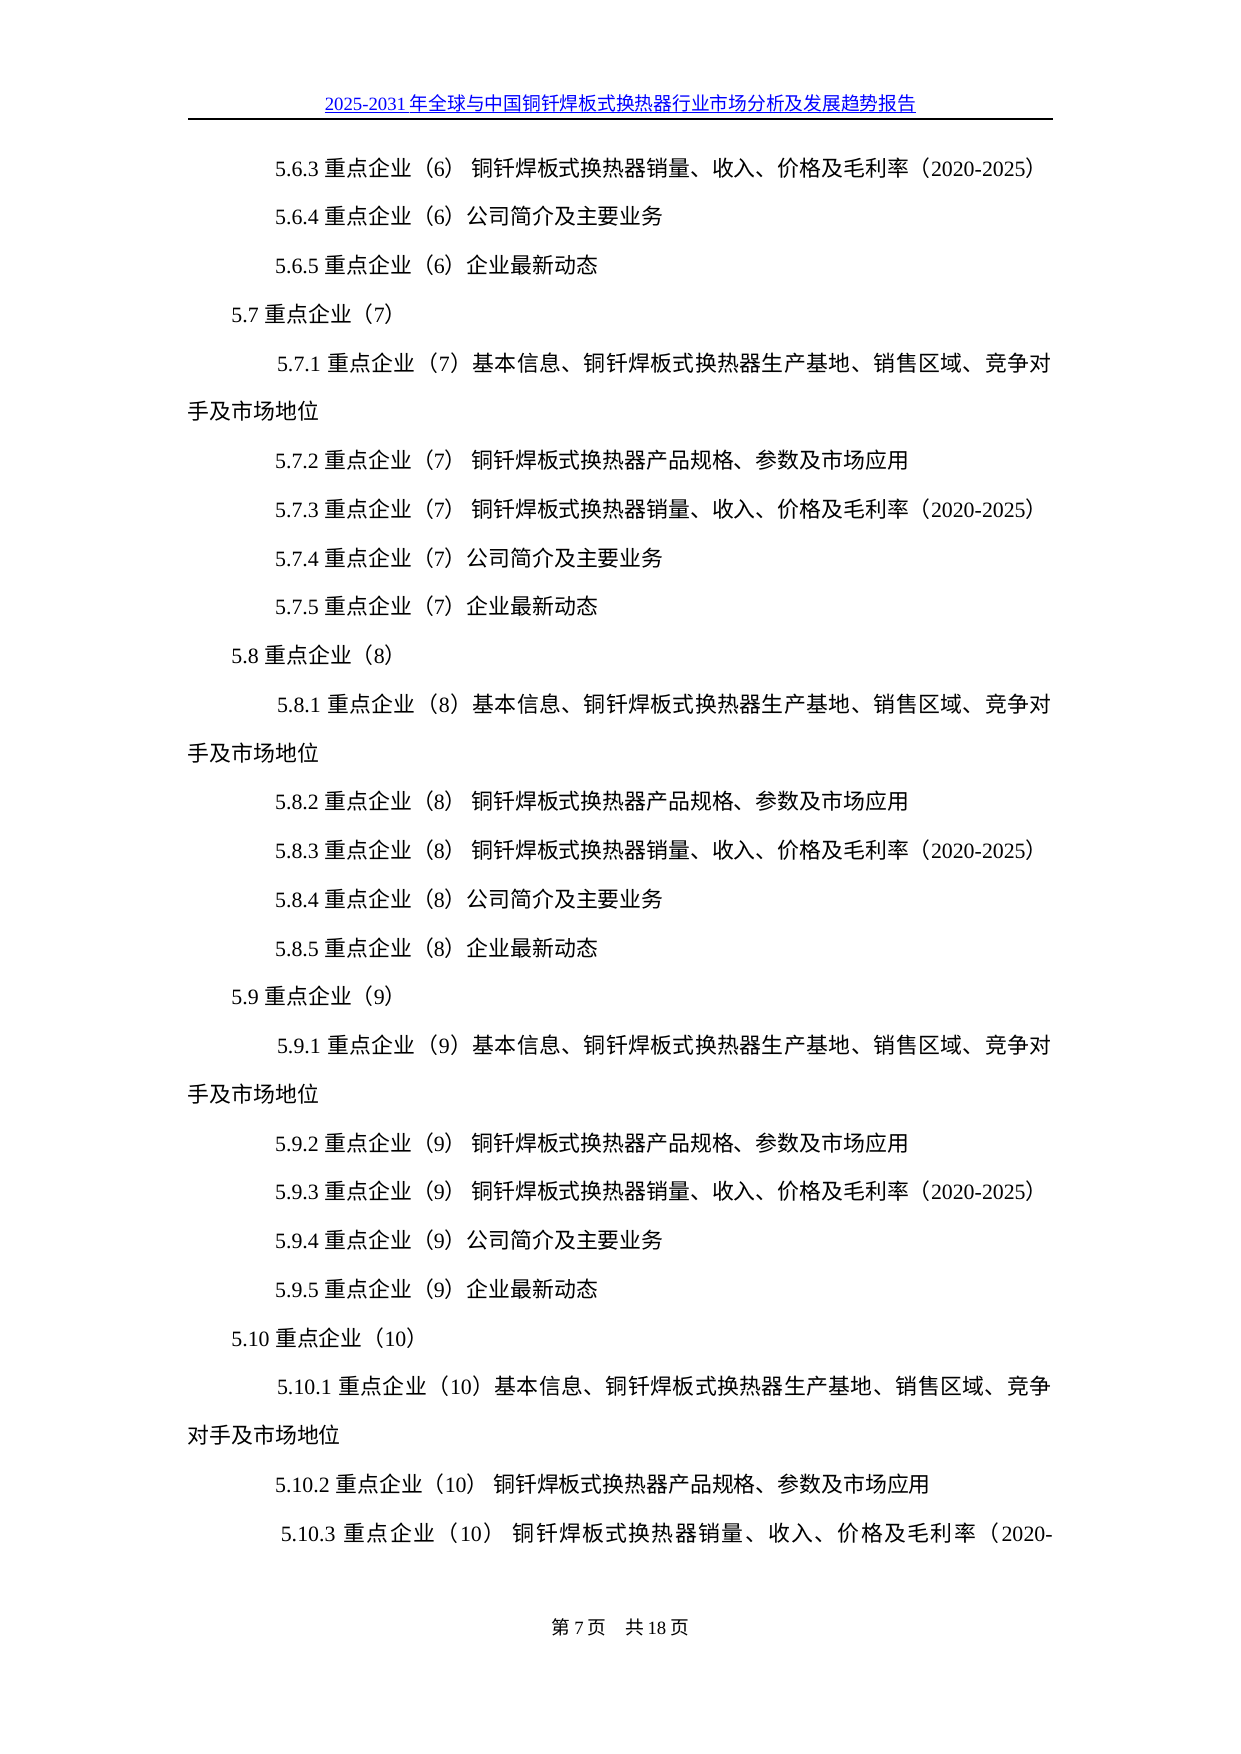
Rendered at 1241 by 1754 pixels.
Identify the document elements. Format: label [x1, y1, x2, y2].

text [187, 150, 1053, 1548]
